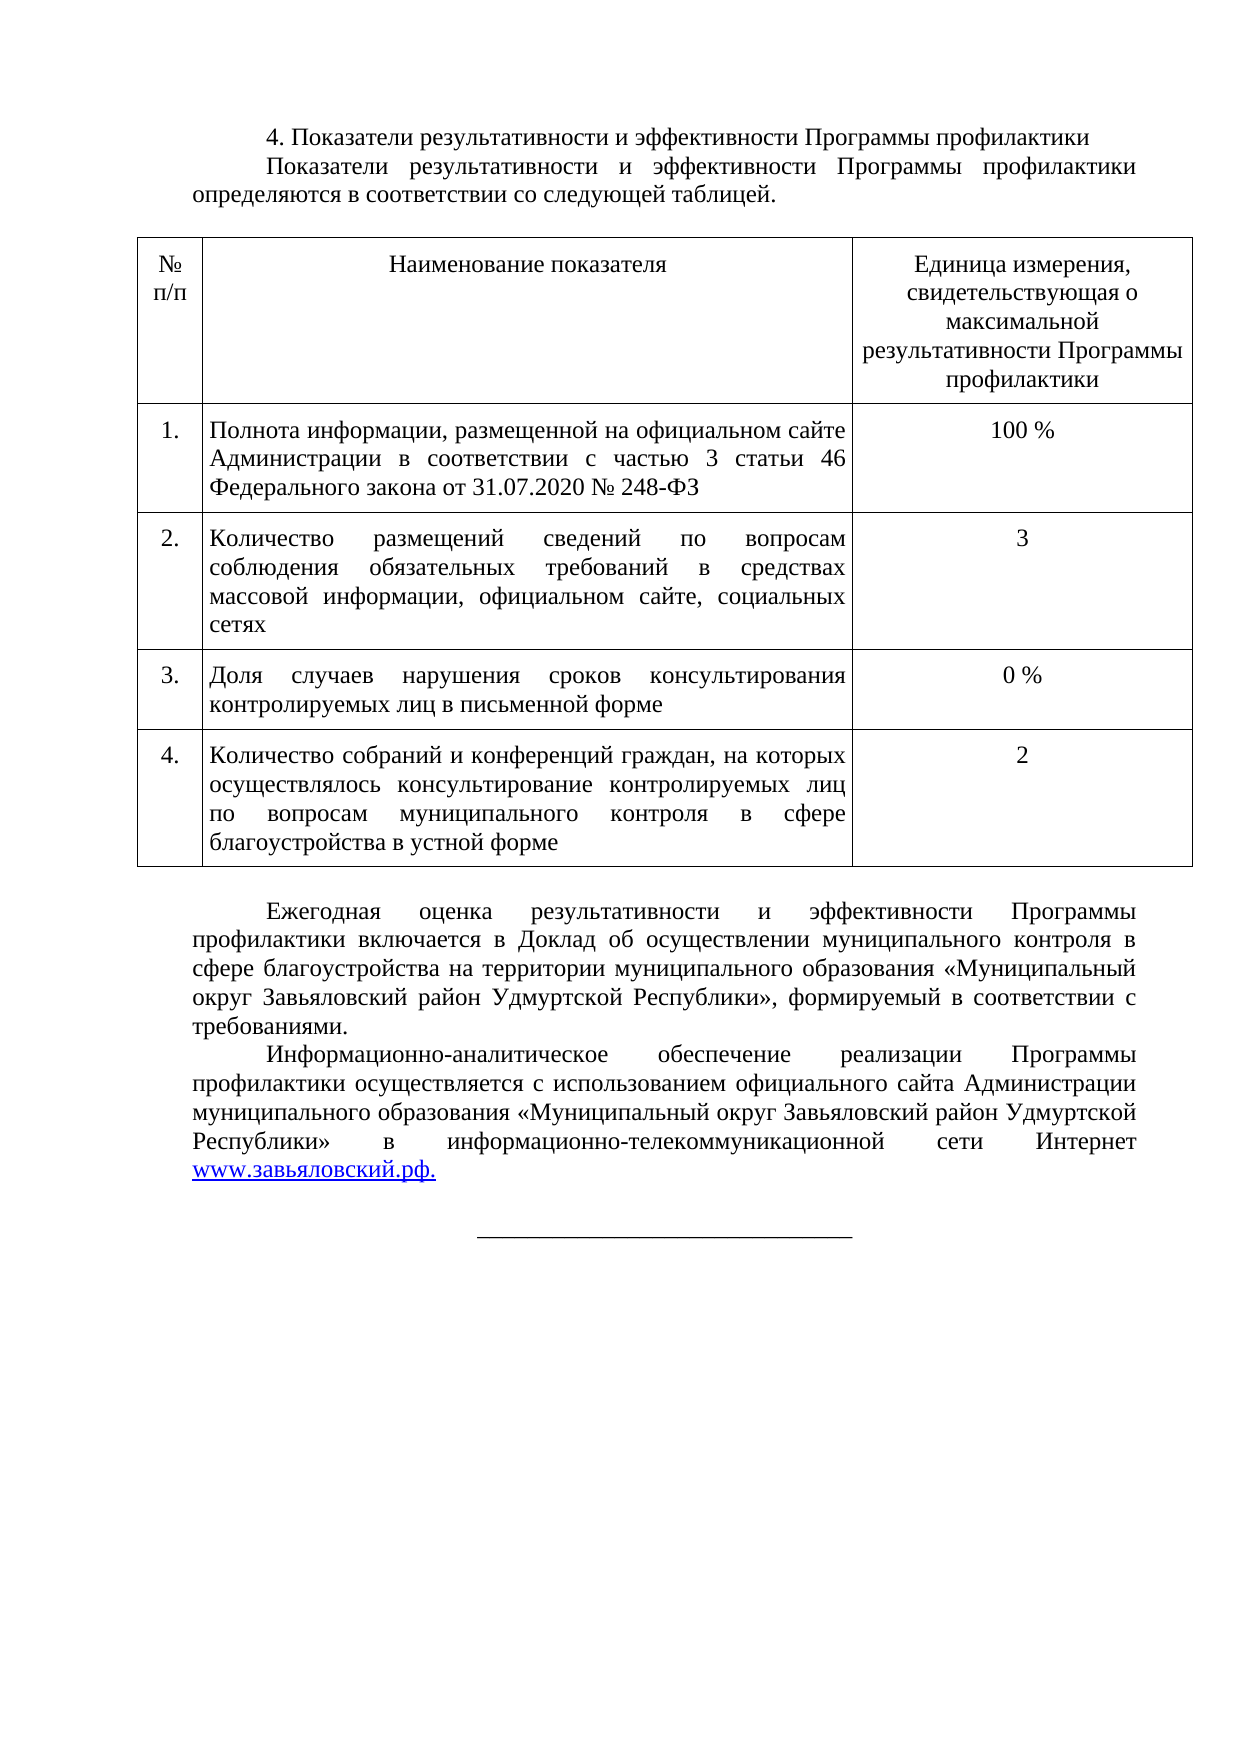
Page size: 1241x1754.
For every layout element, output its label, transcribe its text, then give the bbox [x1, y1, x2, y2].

table_cell 3. [138, 650, 202, 729]
text Информационно-аналитическое обеспечение реализации Программы профилактики осуществляется с использованием официального сайта Администрации муниципального образования «Муниципальный округ Завьяловский район Удмуртской Республики» в информационно-телекоммуникационной сети Интернет www.завьяловский.рф. [192, 1039, 1137, 1183]
table_cell 2 [853, 730, 1192, 866]
text 4. Показатели результативности и эффективности Программы профилактики [192, 122, 1137, 151]
table_cell 2. [138, 513, 202, 649]
table_cell 4. [138, 730, 202, 866]
table_cell Доля случаев нарушения сроков консультирования контролируемых лиц в письменной форме [203, 650, 852, 729]
table_cell Полнота информации, размещенной на официальном сайте Администрации в соответствии с частью 3 статьи 46 Федерального закона от 31.07.2020 № 248-ФЗ [203, 404, 852, 512]
table_cell 1. [138, 404, 202, 512]
text ______________________________ [192, 1212, 1137, 1241]
table_header Единица измерения, свидетельствующая о максимальной результативности Программы профилактики [853, 238, 1192, 403]
table_header № п/п [138, 238, 202, 403]
table_cell 100 % [853, 404, 1192, 512]
text Показатели результативности и эффективности Программы профилактики определяются в соответствии со следующей таблицей. [192, 151, 1137, 208]
table_cell 0 % [853, 650, 1192, 729]
table_header Наименование показателя [203, 238, 852, 403]
table_cell Количество размещений сведений по вопросам соблюдения обязательных требований в средствах массовой информации, официальном сайте, социальных сетях [203, 513, 852, 649]
table_cell Количество собраний и конференций граждан, на которых осуществлялось консультирование контролируемых лиц по вопросам муниципального контроля в сфере благоустройства в устной форме [203, 730, 852, 866]
table_cell 3 [853, 513, 1192, 649]
text Ежегодная оценка результативности и эффективности Программы профилактики включается в Доклад об осуществлении муниципального контроля в сфере благоустройства на территории муниципального образования «Муниципальный округ Завьяловский район Удмуртской Республики», формируемый в соответствии с требованиями. [192, 896, 1137, 1039]
